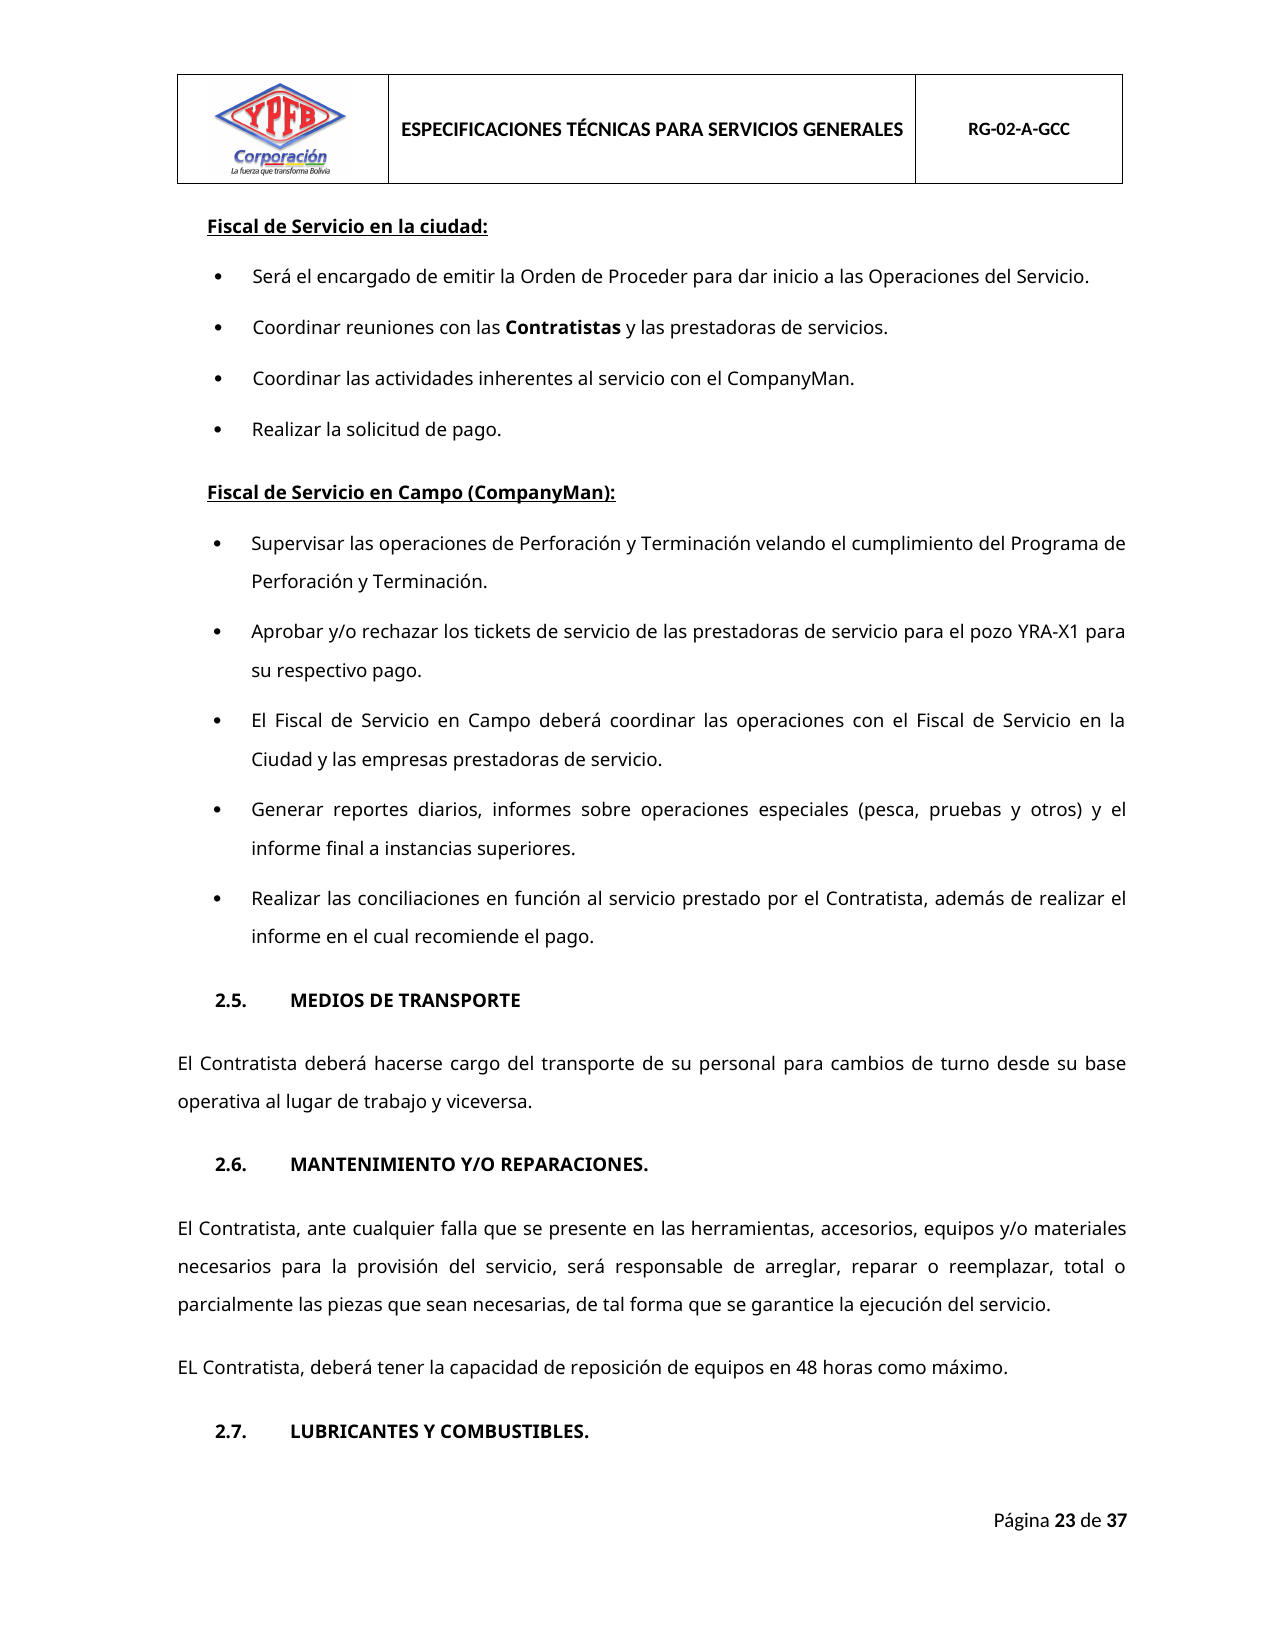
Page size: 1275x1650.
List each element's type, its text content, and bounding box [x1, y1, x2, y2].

list Realizar la solicitud de pago. [214, 416, 1127, 441]
list Coordinar las actividades inherentes al servicio con el CompanyMan. [215, 365, 1127, 391]
list El Contratista deberá hacerse cargo del transporte de su personal para cambios de turno desde su base operativa al lugar de trabajo y viceversa. [177, 1050, 1127, 1114]
text MEDIOS DE TRANSPORTE [215, 987, 1127, 1013]
list El Fiscal de Servicio en Campo deberá coordinar las operaciones con el Fiscal de Servicio en la Ciudad y las empresas prestadoras de servicio. [214, 708, 1127, 771]
list Fiscal de Servicio en la ciudad: [207, 213, 1127, 238]
list Supervisar las operaciones de Perforación y Terminación velando el cumplimiento del Programa de Perforación y Terminación. [214, 530, 1127, 593]
text LUBRICANTES Y COMBUSTIBLES. [215, 1418, 1127, 1443]
list Generar reportes diarios, informes sobre operaciones especiales (pesca, pruebas y otros) y el informe final a instancias superiores. [214, 797, 1127, 860]
list Aprobar y/o rechazar los tickets de servicio de las prestadoras de servicio para el pozo YRA-X1 para su respectivo pago. [214, 619, 1127, 682]
picture [207, 79, 353, 177]
list Será el encargado de emitir la Orden de Proceder para dar inicio a las Operaciones del Servicio. [215, 264, 1127, 289]
text MANTENIMIENTO Y/O REPARACIONES. [215, 1152, 1127, 1177]
list Realizar las conciliaciones en función al servicio prestado por el Contratista, además de realizar el informe en el cual recomiende el pago. [214, 886, 1127, 949]
list EL Contratista, deberá tener la capacidad de reposición de equipos en 48 horas como máximo. [177, 1355, 1127, 1380]
list Fiscal de Servicio en Campo (CompanyMan): [207, 479, 1127, 504]
list El Contratista, ante cualquier falla que se presente en las herramientas, accesorios, equipos y/o materiales necesarios para la provisión del servicio, será responsable de arreglar, reparar o reemplazar, total o parcialmente las piezas que sean necesarias, de tal forma que se garantice la ejecución del servicio. [177, 1215, 1127, 1317]
list Coordinar reuniones con las Contratistas y las prestadoras de servicios. [215, 314, 1127, 340]
